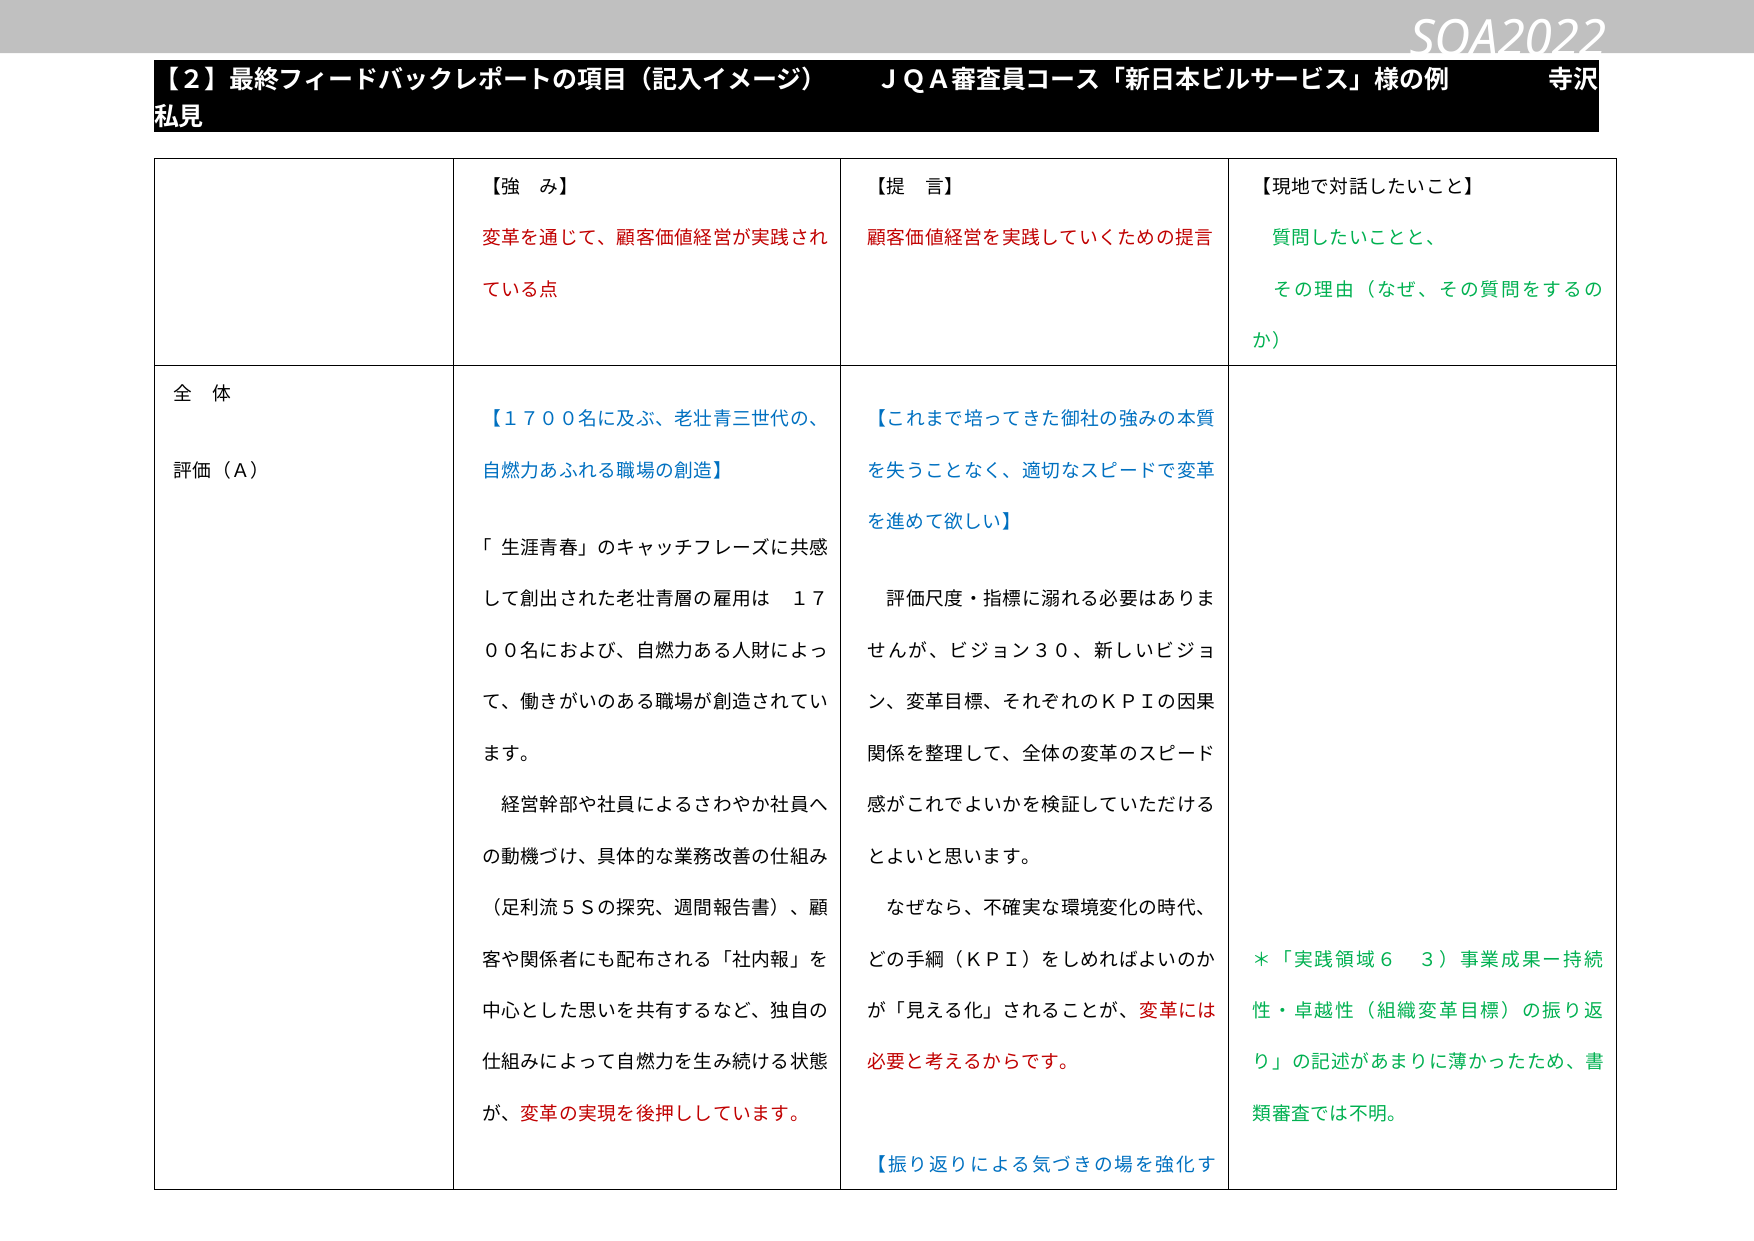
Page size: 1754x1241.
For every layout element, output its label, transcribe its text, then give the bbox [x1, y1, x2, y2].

table_cell 全 体 評価（Ａ） [155, 366, 453, 1189]
table_header [155, 159, 453, 365]
table_header 【提 言】 顧客価値経営を実践していくための提言 [841, 159, 1228, 365]
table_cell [1229, 366, 1616, 1189]
table_header 【強 み】 変革を通じて、顧客価値経営が実践されている点 [454, 159, 840, 365]
table_header 【現地で対話したいこと】 質問したいことと、 その理由（なぜ、その質問をするのか） [1229, 159, 1616, 365]
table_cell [841, 366, 1228, 1189]
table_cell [454, 366, 840, 1189]
subtitle 【２】最終フィードバックレポートの項目（記入イメージ） ＪＱＡ審査員コース「新日本ビルサービス」様の例 寺沢 私見 [154, 60, 1599, 132]
